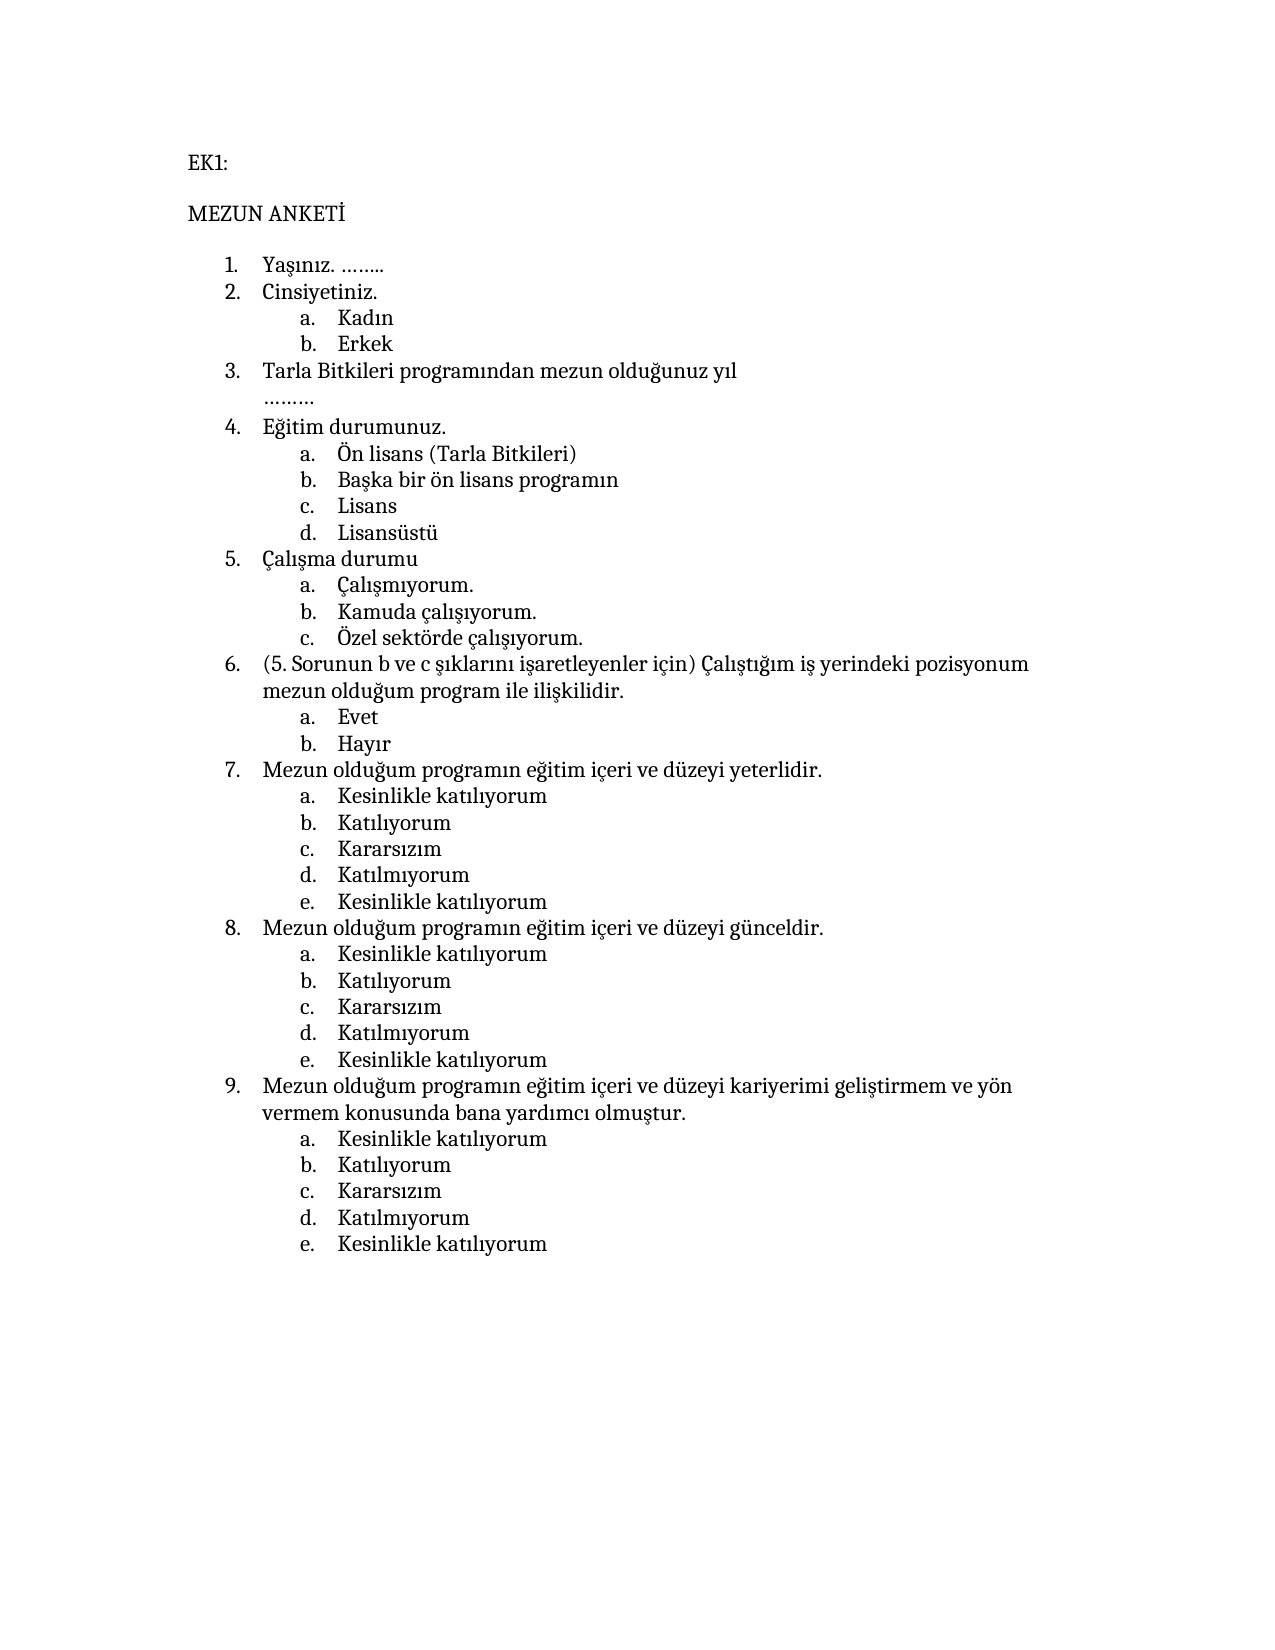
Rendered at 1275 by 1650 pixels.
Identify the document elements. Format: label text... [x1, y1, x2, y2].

list Kesinlikle katılıyorum [300, 783, 1087, 809]
list Katılmıyorum [300, 1205, 1087, 1231]
list Özel sektörde çalışıyorum. [300, 625, 1087, 651]
list Katılıyorum [300, 967, 1087, 994]
list Lisansüstü [300, 519, 1087, 546]
list (5. Sorunun b ve c şıklarını işaretleyenler için) Çalıştığım iş yerindeki pozisyonum mezun olduğum program ile ilişkilidir. [225, 651, 1087, 704]
list Kararsızım [300, 994, 1087, 1020]
list Evet [300, 704, 1087, 730]
list Ön lisans (Tarla Bitkileri) [300, 440, 1087, 467]
list Hayır [300, 730, 1087, 757]
list Mezun olduğum programın eğitim içeri ve düzeyi kariyerimi geliştirmem ve yön vermem konusunda bana yardımcı olmuştur. [225, 1073, 1087, 1126]
list Yaşınız. …….. [225, 252, 1087, 278]
list Başka bir ön lisans programın [300, 467, 1087, 493]
list Katılmıyorum [300, 1020, 1087, 1047]
list Kesinlikle katılıyorum [300, 888, 1087, 915]
text MEZUN ANKETİ [187, 201, 1087, 227]
list Mezun olduğum programın eğitim içeri ve düzeyi günceldir. [225, 915, 1087, 941]
list Kadın [300, 305, 1087, 331]
list Kesinlikle katılıyorum [300, 941, 1087, 967]
list Cinsiyetiniz. [225, 278, 1087, 305]
list Mezun olduğum programın eğitim içeri ve düzeyi yeterlidir. [225, 757, 1087, 783]
list Katılıyorum [300, 809, 1087, 836]
list Erkek [300, 331, 1087, 357]
list Kamuda çalışıyorum. [300, 598, 1087, 625]
list Katılmıyorum [300, 862, 1087, 888]
list Kesinlikle katılıyorum [300, 1126, 1087, 1152]
list Eğitim durumunuz. [225, 414, 1087, 440]
list Kararsızım [300, 1178, 1087, 1205]
list Çalışma durumu [225, 546, 1087, 572]
list Tarla Bitkileri programından mezun olduğunuz yıl [225, 357, 1087, 384]
text EK1: [187, 150, 1087, 176]
list Lisans [300, 493, 1087, 519]
list Kesinlikle katılıyorum [300, 1047, 1087, 1073]
list Kesinlikle katılıyorum [300, 1231, 1087, 1257]
list ……… [262, 384, 1087, 410]
list Katılıyorum [300, 1152, 1087, 1178]
list Çalışmıyorum. [300, 572, 1087, 598]
list Kararsızım [300, 836, 1087, 862]
